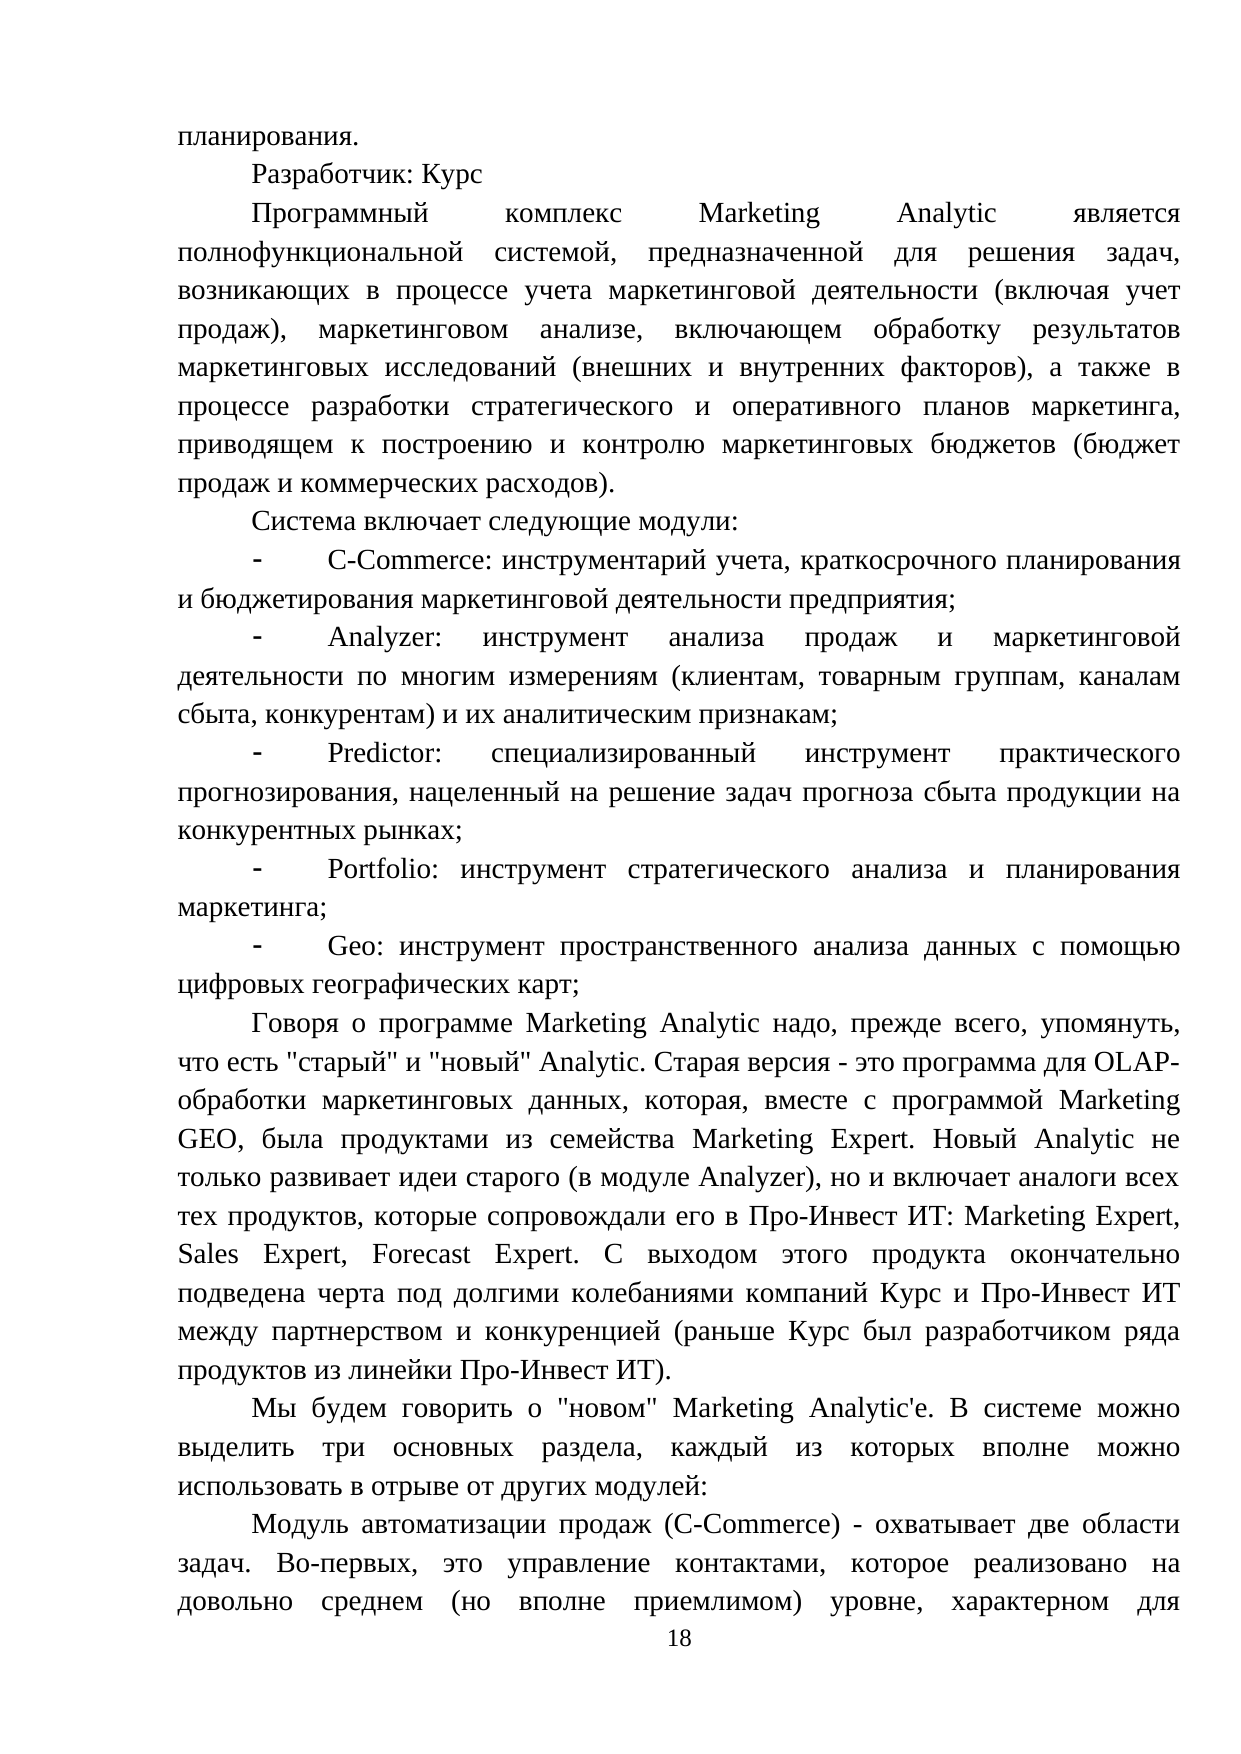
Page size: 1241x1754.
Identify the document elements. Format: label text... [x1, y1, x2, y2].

list Geo: инструмент пространственного анализа данных с помощью цифровых географических карт; [177, 928, 1181, 1000]
list Predictor: специализированный инструмент практического прогнозирования, нацеленный на решение задач прогноза сбыта продукции на конкурентных рынках; [177, 735, 1181, 846]
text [177, 1506, 1181, 1617]
list Portfolio: инструмент стратегического анализа и планирования маркетинга; [177, 851, 1181, 923]
text Говоря о программе Marketing Analytic надо, прежде всего, упомянуть, что есть "старый" и "новый" Analytic. Старая версия - это программа для OLAP-обработки маркетинговых данных, которая, вместе с программой Marketing GEO, была продуктами из семейства Marketing Expert. Новый Analytic не только развивает идеи старого (в модуле Analyzer), но и включает аналоги всех тех продуктов, которые сопровождали его в Про-Инвест ИТ: Marketing Expert, Sales Expert, Forecast Expert. С выходом этого продукта окончательно подведена черта под долгими колебаниями компаний Курс и Про-Инвест ИТ между партнерством и конкуренцией (раньше Курс был разработчиком ряда продуктов из линейки Про-Инвест ИТ). [177, 1005, 1181, 1386]
list C-Commerce: инструментарий учета, краткосрочного планирования и бюджетирования маркетинговой деятельности предприятия; [177, 542, 1181, 614]
text Разработчик: Курс [177, 157, 1181, 190]
list Analyzer: инструмент анализа продаж и маркетинговой деятельности по многим измерениям (клиентам, товарным группам, каналам сбыта, конкурентам) и их аналитическим признакам; [177, 619, 1181, 730]
text Мы будем говорить о "новом" Marketing Analytic'е. В системе можно выделить три основных раздела, каждый из которых вполне можно использовать в отрыве от других модулей: [177, 1391, 1181, 1501]
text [177, 118, 1181, 152]
text Программный комплекс Marketing Analytic является полнофункциональной системой, предназначенной для решения задач, возникающих в процессе учета маркетинговой деятельности (включая учет продаж), маркетинговом анализе, включающем обработку результатов маркетинговых исследований (внешних и внутренних факторов), а также в процессе разработки стратегического и оперативного планов маркетинга, приводящем к построению и контролю маркетинговых бюджетов (бюджет продаж и коммерческих расходов). [177, 195, 1181, 498]
text Система включает следующие модули: [177, 503, 1181, 537]
